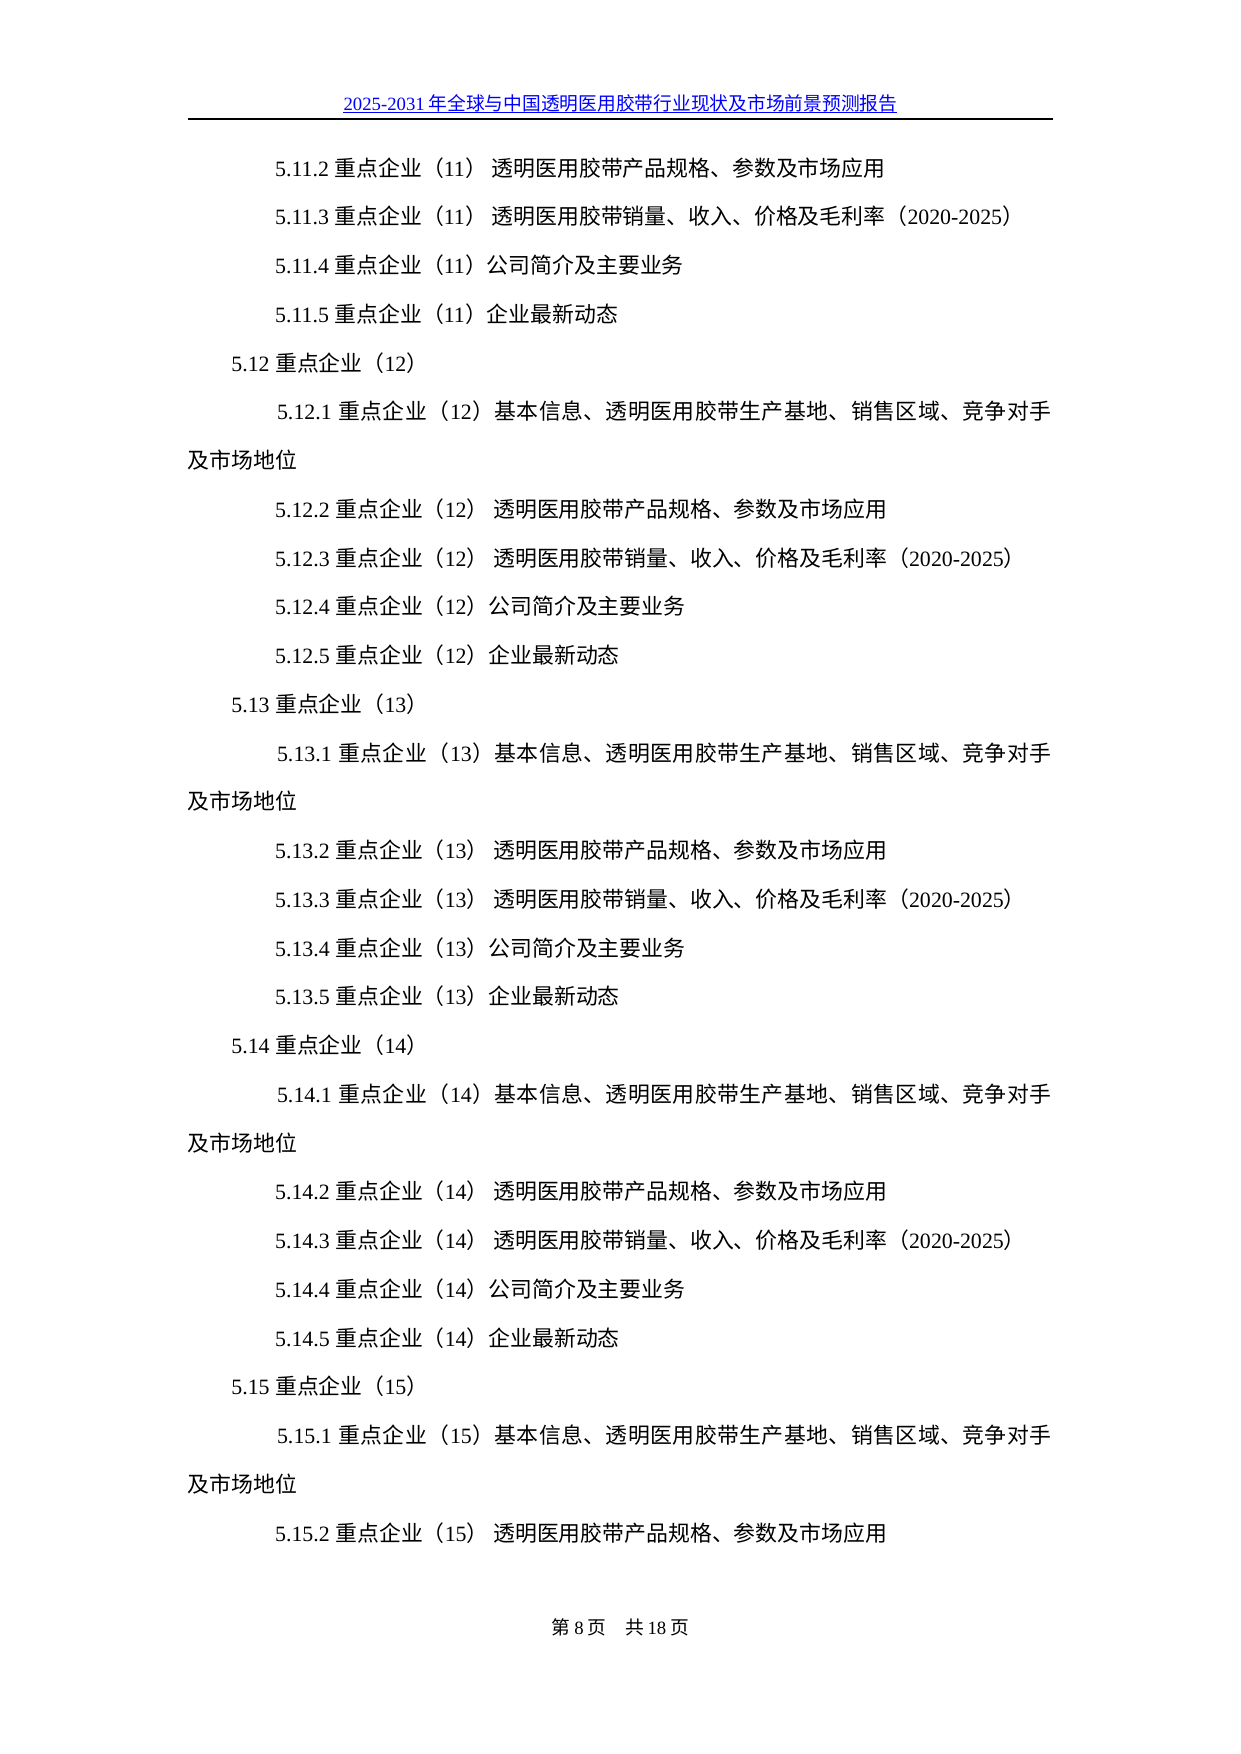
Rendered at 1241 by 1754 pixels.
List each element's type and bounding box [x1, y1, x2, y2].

text [187, 150, 1053, 1548]
